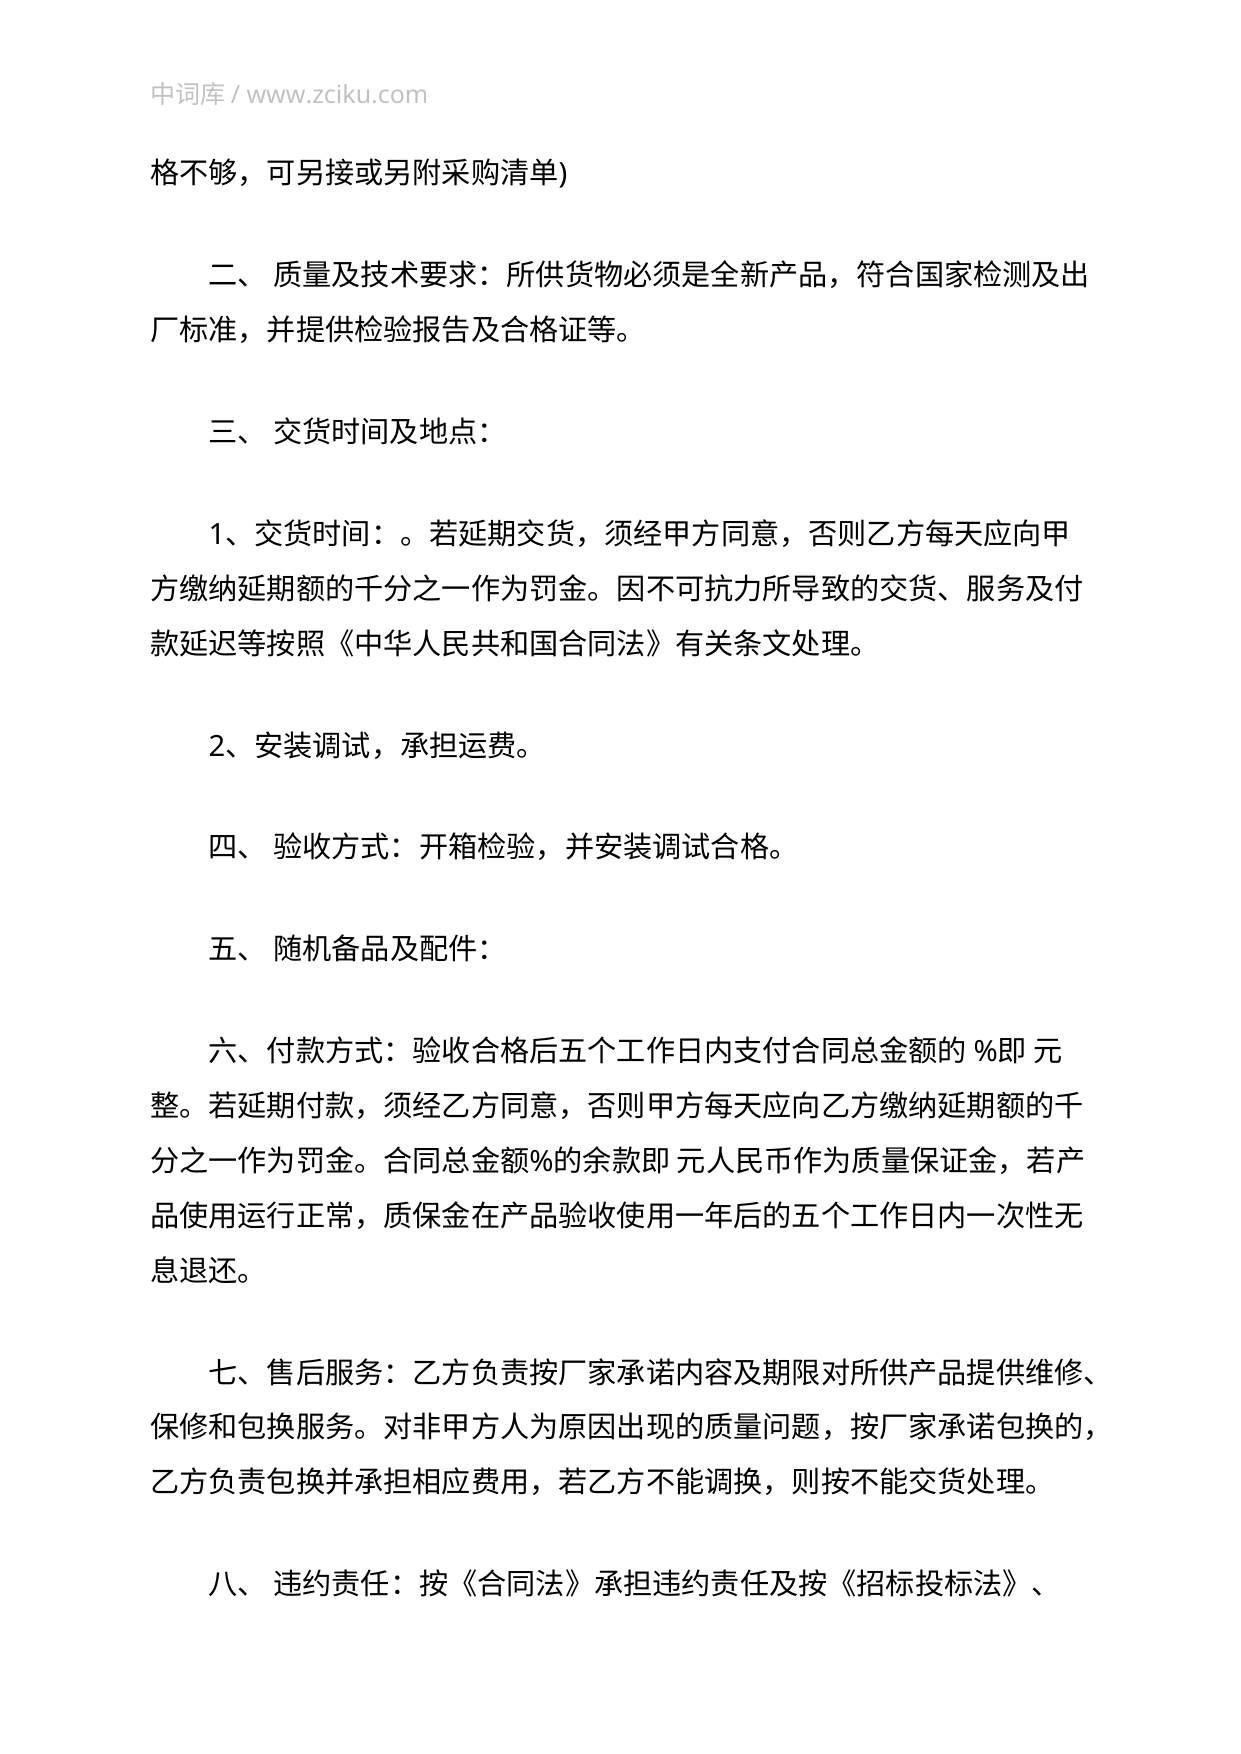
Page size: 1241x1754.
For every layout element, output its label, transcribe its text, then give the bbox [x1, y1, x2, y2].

text 二、 质量及技术要求：所供货物必须是全新产品，符合国家检测及出厂标准，并提供检验报告及合格证等。 [150, 252, 1090, 349]
text 五、 随机备品及配件： [150, 926, 1090, 968]
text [150, 1561, 1090, 1603]
text 2、安装调试，承担运费。 [150, 722, 1090, 764]
text 1、交货时间：。若延期交货，须经甲方同意，否则乙方每天应向甲方缴纳延期额的千分之一作为罚金。因不可抗力所导致的交货、服务及付款延迟等按照《中华人民共和国合同法》有关条文处理。 [150, 510, 1090, 663]
text 四、 验收方式：开箱检验，并安装调试合格。 [150, 824, 1090, 866]
text 七、售后服务：乙方负责按厂家承诺内容及期限对所供产品提供维修、保修和包换服务。对非甲方人为原因出现的质量问题，按厂家承诺包换的，乙方负责包换并承担相应费用，若乙方不能调换，则按不能交货处理。 [150, 1349, 1090, 1501]
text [150, 150, 1090, 192]
text 六、付款方式：验收合格后五个工作日内支付合同总金额的 %即 元整。若延期付款，须经乙方同意，否则甲方每天应向乙方缴纳延期额的千分之一作为罚金。合同总金额%的余款即 元人民币作为质量保证金，若产品使用运行正常，质保金在产品验收使用一年后的五个工作日内一次性无息退还。 [150, 1028, 1090, 1290]
text 三、 交货时间及地点： [150, 409, 1090, 451]
